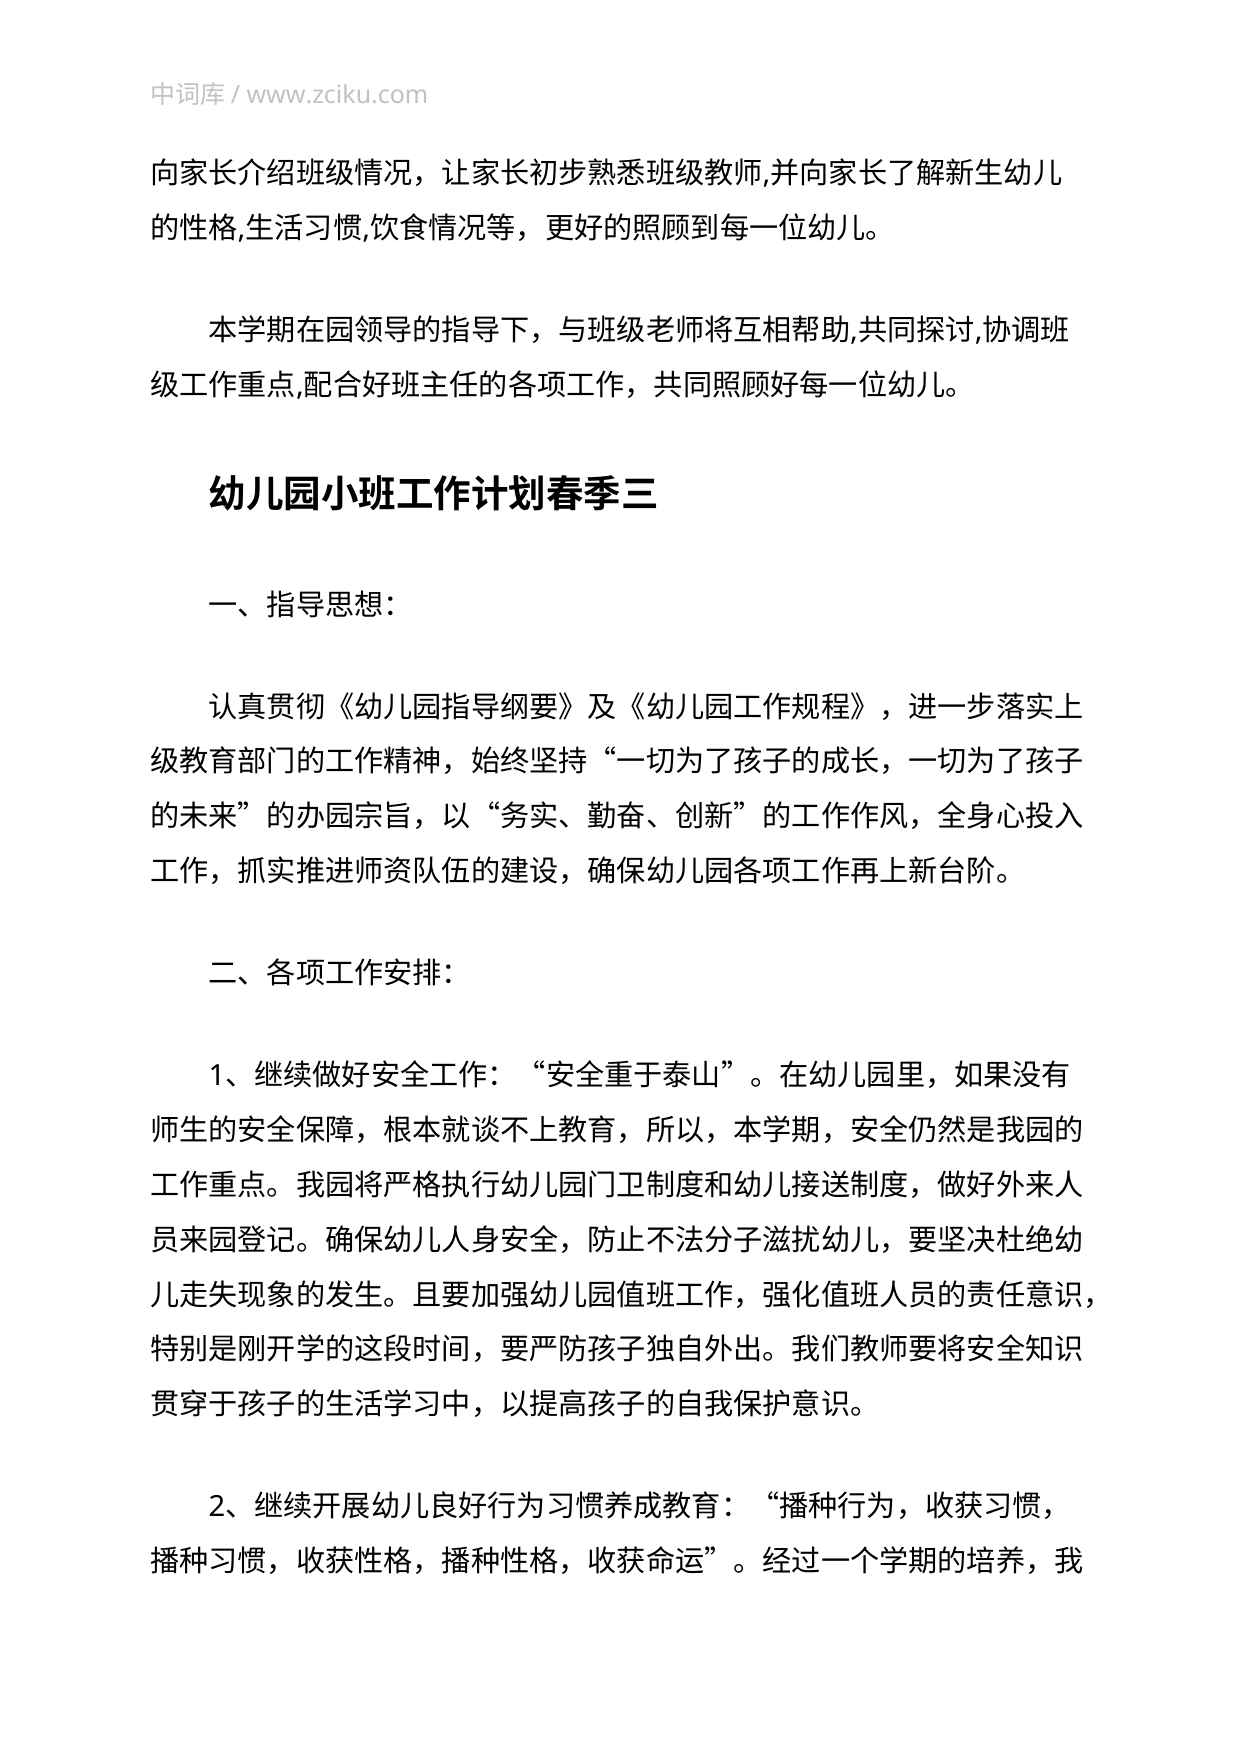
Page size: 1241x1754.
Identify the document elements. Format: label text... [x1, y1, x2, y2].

text 认真贯彻《幼儿园指导纲要》及《幼儿园工作规程》，进一步落实上级教育部门的工作精神，始终坚持“一切为了孩子的成长，一切为了孩子的未来”的办园宗旨，以“务实、勤奋、创新”的工作作风，全身心投入工作，抓实推进师资队伍的建设，确保幼儿园各项工作再上新台阶。 [150, 683, 1090, 890]
text 幼儿园小班工作计划春季三 [150, 464, 1090, 518]
text 一、指导思想： [150, 581, 1090, 624]
text 二、各项工作安排： [150, 949, 1090, 992]
text 1、继续做好安全工作：“安全重于泰山”。在幼儿园里，如果没有师生的安全保障，根本就谈不上教育，所以，本学期，安全仍然是我园的工作重点。我园将严格执行幼儿园门卫制度和幼儿接送制度，做好外来人员来园登记。确保幼儿人身安全，防止不法分子滋扰幼儿，要坚决杜绝幼儿走失现象的发生。且要加强幼儿园值班工作，强化值班人员的责任意识，特别是刚开学的这段时间，要严防孩子独自外出。我们教师要将安全知识贯穿于孩子的生活学习中，以提高孩子的自我保护意识。 [150, 1051, 1090, 1423]
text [150, 150, 1090, 247]
text 本学期在园领导的指导下，与班级老师将互相帮助,共同探讨,协调班级工作重点,配合好班主任的各项工作，共同照顾好每一位幼儿。 [150, 307, 1090, 404]
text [150, 1483, 1090, 1580]
